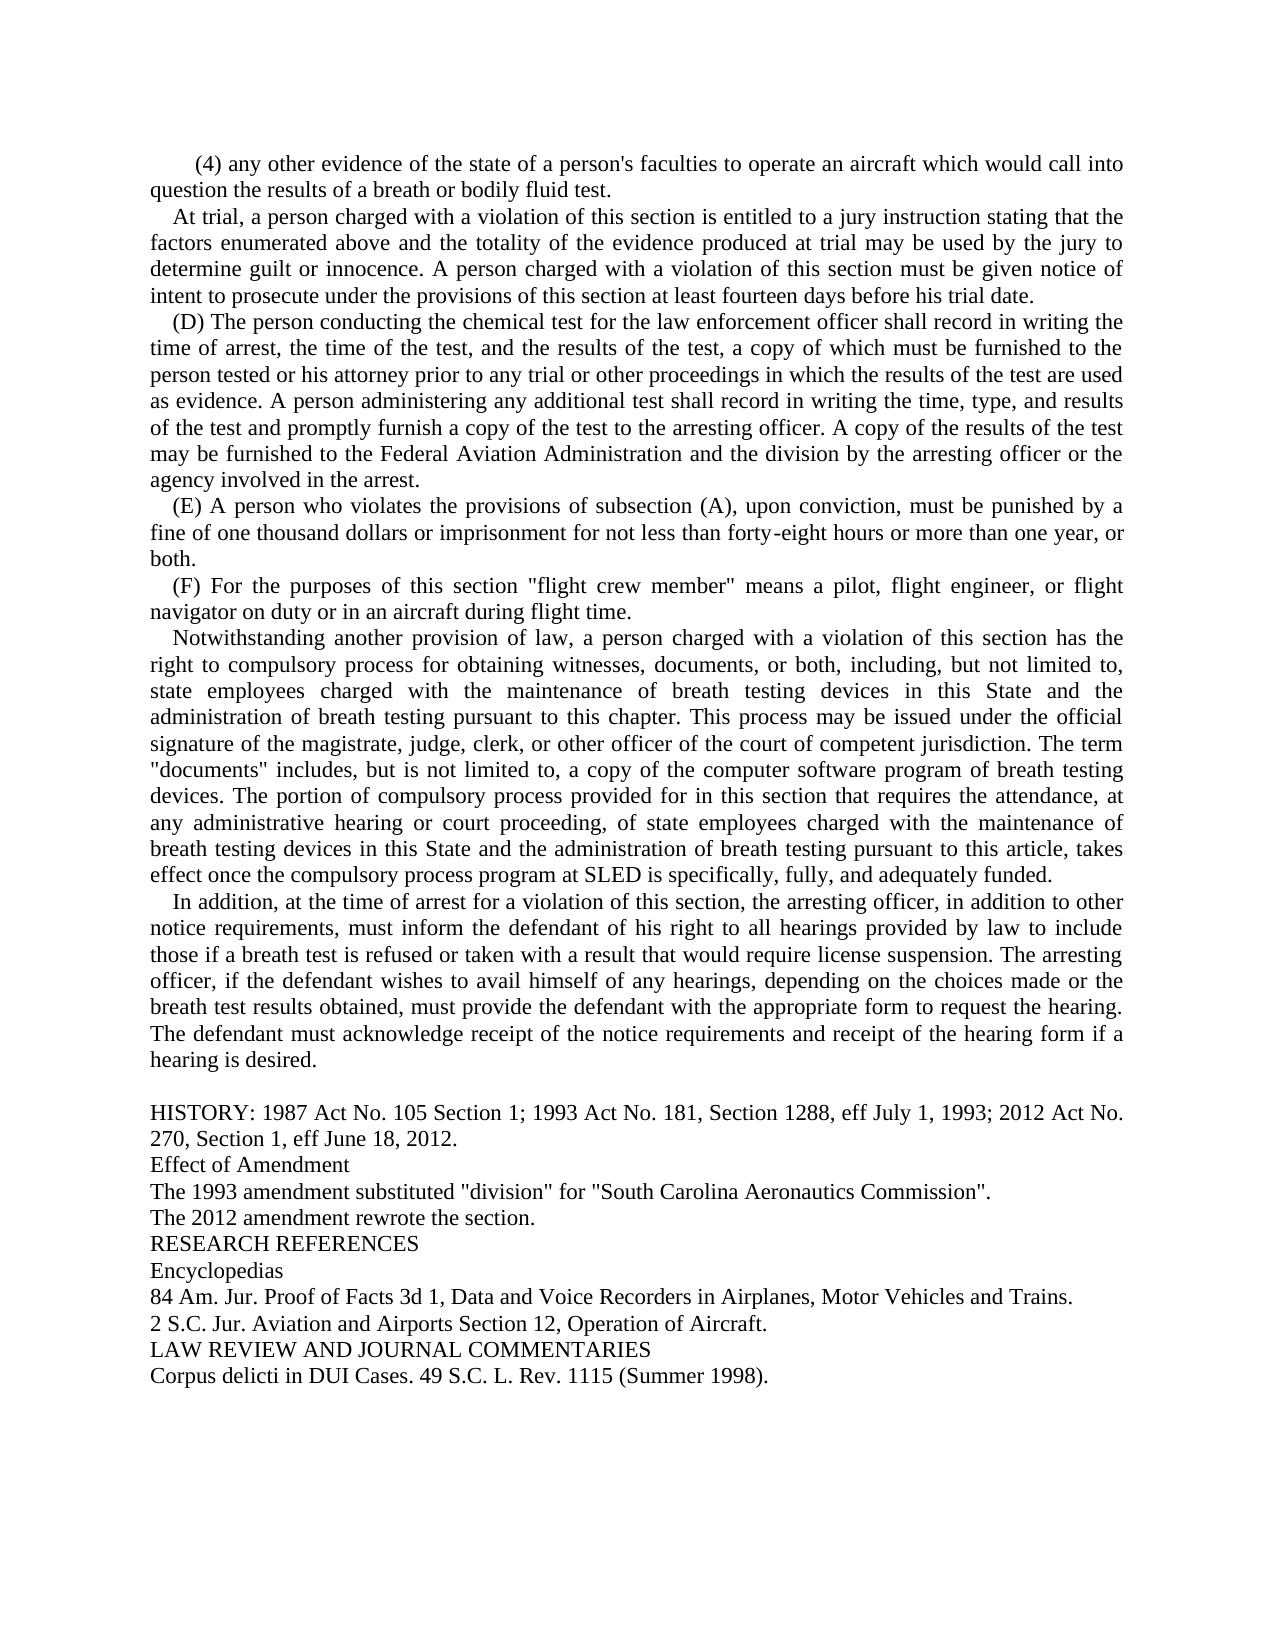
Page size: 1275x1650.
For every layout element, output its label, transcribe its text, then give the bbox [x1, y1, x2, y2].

text RESEARCH REFERENCES [150, 1231, 1125, 1257]
text 84 Am. Jur. Proof of Facts 3d 1, Data and Voice Recorders in Airplanes, Motor Vehicles and Trains. [150, 1283, 1125, 1309]
text At trial, a person charged with a violation of this section is entitled to a jury instruction stating that the factors enumerated above and the totality of the evidence produced at trial may be used by the jury to determine guilt or innocence. A person charged with a violation of this section must be given notice of intent to prosecute under the provisions of this section at least fourteen days before his trial date. [150, 203, 1125, 308]
text Encyclopedias [150, 1257, 1125, 1283]
text Notwithstanding another provision of law, a person charged with a violation of this section has the right to compulsory process for obtaining witnesses, documents, or both, including, but not limited to, state employees charged with the maintenance of breath testing devices in this State and the administration of breath testing pursuant to this chapter. This process may be issued under the official signature of the magistrate, judge, clerk, or other officer of the court of competent jurisdiction. The term "documents" includes, but is not limited to, a copy of the computer software program of breath testing devices. The portion of compulsory process provided for in this section that requires the attendance, at any administrative hearing or court proceeding, of state employees charged with the maintenance of breath testing devices in this State and the administration of breath testing pursuant to this article, takes effect once the compulsory process program at SLED is specifically, fully, and adequately funded. [150, 624, 1125, 888]
text (D) The person conducting the chemical test for the law enforcement officer shall record in writing the time of arrest, the time of the test, and the results of the test, a copy of which must be furnished to the person tested or his attorney prior to any trial or other proceedings in which the results of the test are used as evidence. A person administering any additional test shall record in writing the time, type, and results of the test and promptly furnish a copy of the test to the arresting officer. A copy of the results of the test may be furnished to the Federal Aviation Administration and the division by the arresting officer or the agency involved in the arrest. [150, 308, 1125, 493]
text Corpus delicti in DUI Cases. 49 S.C. L. Rev. 1115 (Summer 1998). [150, 1362, 1125, 1389]
text Effect of Amendment [150, 1151, 1125, 1178]
text HISTORY: 1987 Act No. 105 Section 1; 1993 Act No. 181, Section 1288, eff July 1, 1993; 2012 Act No. 270, Section 1, eff June 18, 2012. [150, 1099, 1125, 1151]
text (E) A person who violates the provisions of subsection (A), upon conviction, must be punished by a fine of one thousand dollars or imprisonment for not less than forty-eight hours or more than one year, or both. [150, 493, 1125, 572]
text (4) any other evidence of the state of a person's faculties to operate an aircraft which would call into question the results of a breath or bodily fluid test. [150, 150, 1125, 203]
text (F) For the purposes of this section "flight crew member" means a pilot, flight engineer, or flight navigator on duty or in an aircraft during flight time. [150, 572, 1125, 624]
text 2 S.C. Jur. Aviation and Airports Section 12, Operation of Aircraft. [150, 1309, 1125, 1336]
text The 1993 amendment substituted "division" for "South Carolina Aeronautics Commission". [150, 1178, 1125, 1204]
text LAW REVIEW AND JOURNAL COMMENTARIES [150, 1336, 1125, 1362]
text The 2012 amendment rewrote the section. [150, 1204, 1125, 1231]
text In addition, at the time of arrest for a violation of this section, the arresting officer, in addition to other notice requirements, must inform the defendant of his right to all hearings provided by law to include those if a breath test is refused or taken with a result that would require license suspension. The arresting officer, if the defendant wishes to avail himself of any hearings, depending on the choices made or the breath test results obtained, must provide the defendant with the appropriate form to request the hearing. The defendant must acknowledge receipt of the notice requirements and receipt of the hearing form if a hearing is desired. [150, 888, 1125, 1072]
